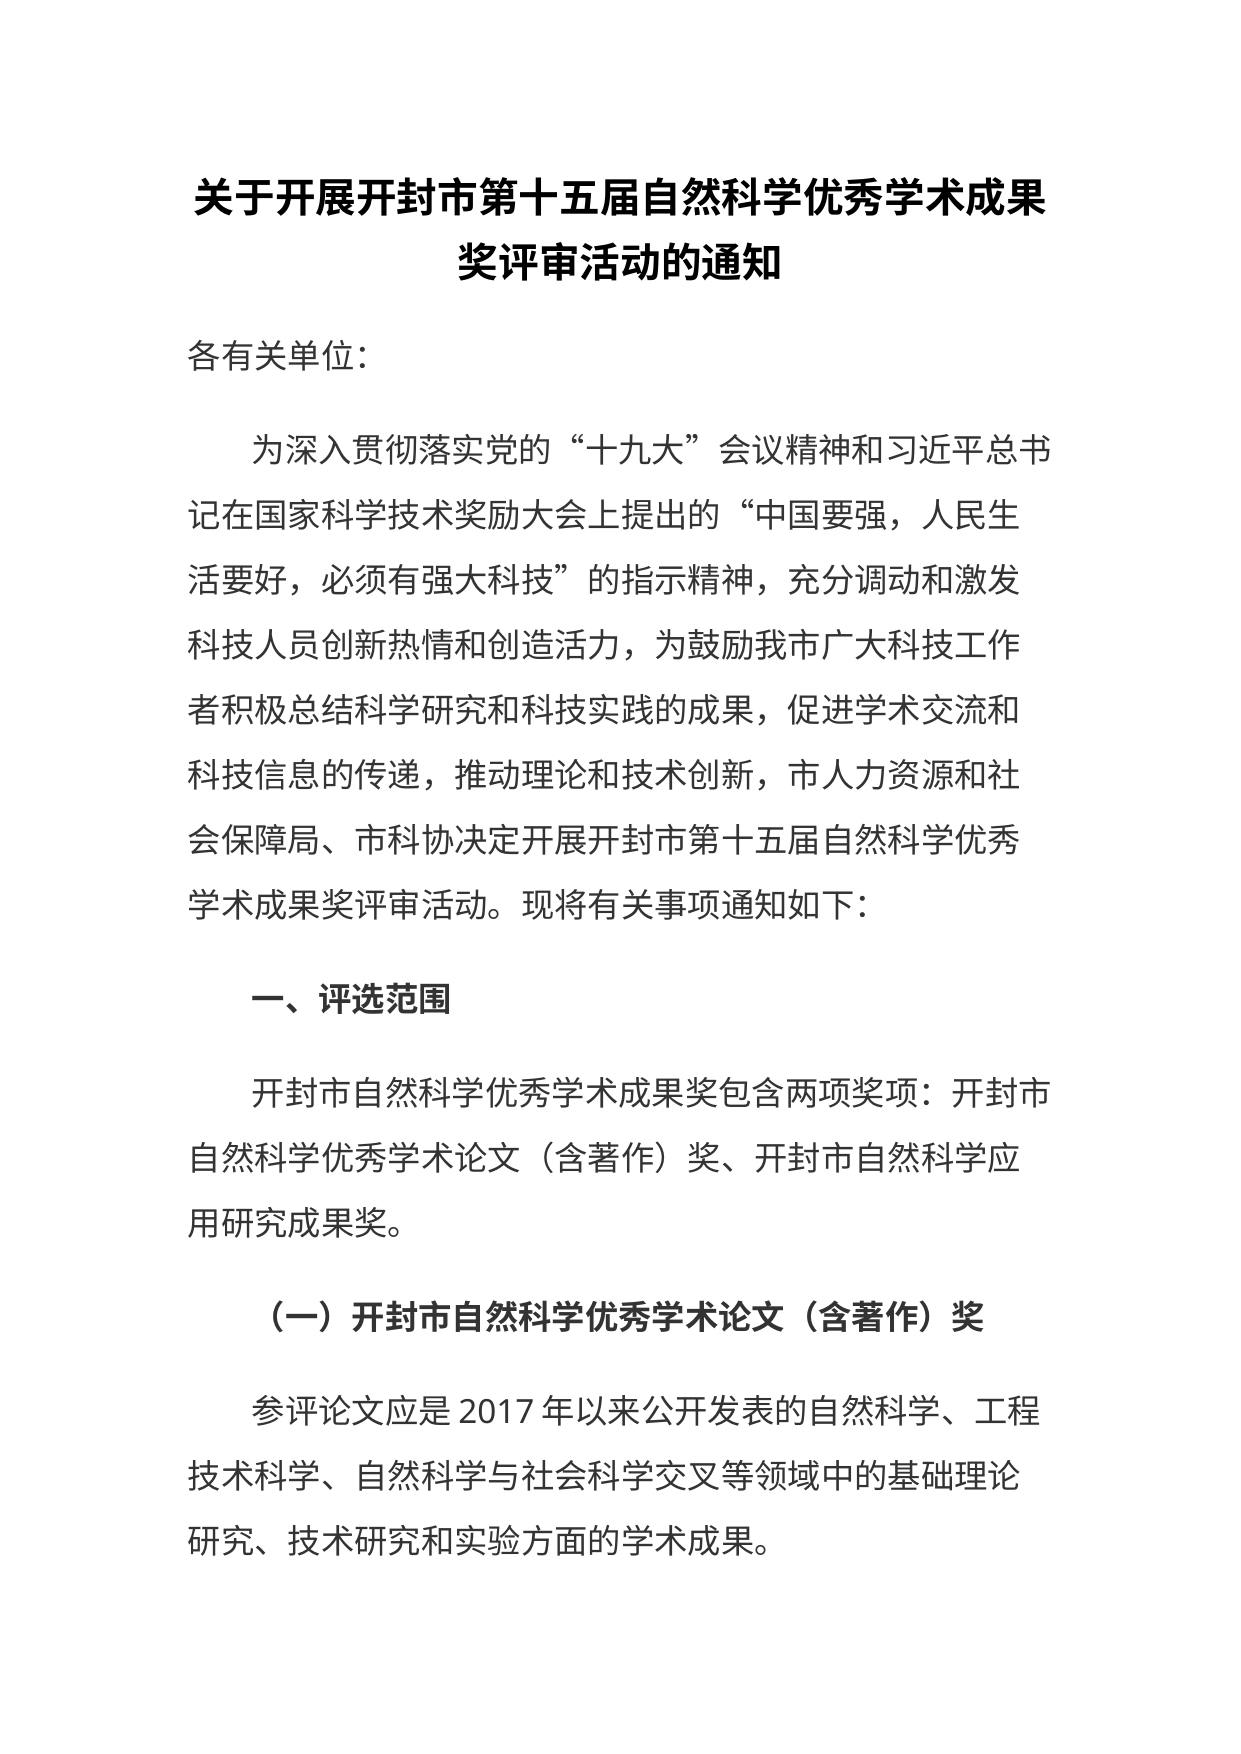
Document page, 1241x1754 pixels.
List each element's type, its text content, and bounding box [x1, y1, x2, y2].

text 一、评选范围 [187, 964, 1053, 1029]
text 参评论文应是2017年以来公开发表的自然科学、工程技术科学、自然科学与社会科学交叉等领域中的基础理论研究、技术研究和实验方面的学术成果。 [187, 1377, 1053, 1572]
text 为深入贯彻落实党的“十九大”会议精神和习近平总书记在国家科学技术奖励大会上提出的“中国要强，人民生活要好，必须有强大科技”的指示精神，充分调动和激发科技人员创新热情和创造活力，为鼓励我市广大科技工作者积极总结科学研究和科技实践的成果，促进学术交流和科技信息的传递，推动理论和技术创新，市人力资源和社会保障局、市科协决定开展开封市第十五届自然科学优秀学术成果奖评审活动。现将有关事项通知如下： [187, 415, 1053, 935]
text 开封市自然科学优秀学术成果奖包含两项奖项：开封市自然科学优秀学术论文（含著作）奖、开封市自然科学应用研究成果奖。 [187, 1059, 1053, 1254]
text 关于开展开封市第十五届自然科学优秀学术成果奖评审活动的通知 [187, 162, 1053, 292]
text （一）开封市自然科学优秀学术论文（含著作）奖 [187, 1283, 1053, 1348]
text 各有关单位： [187, 321, 1053, 386]
